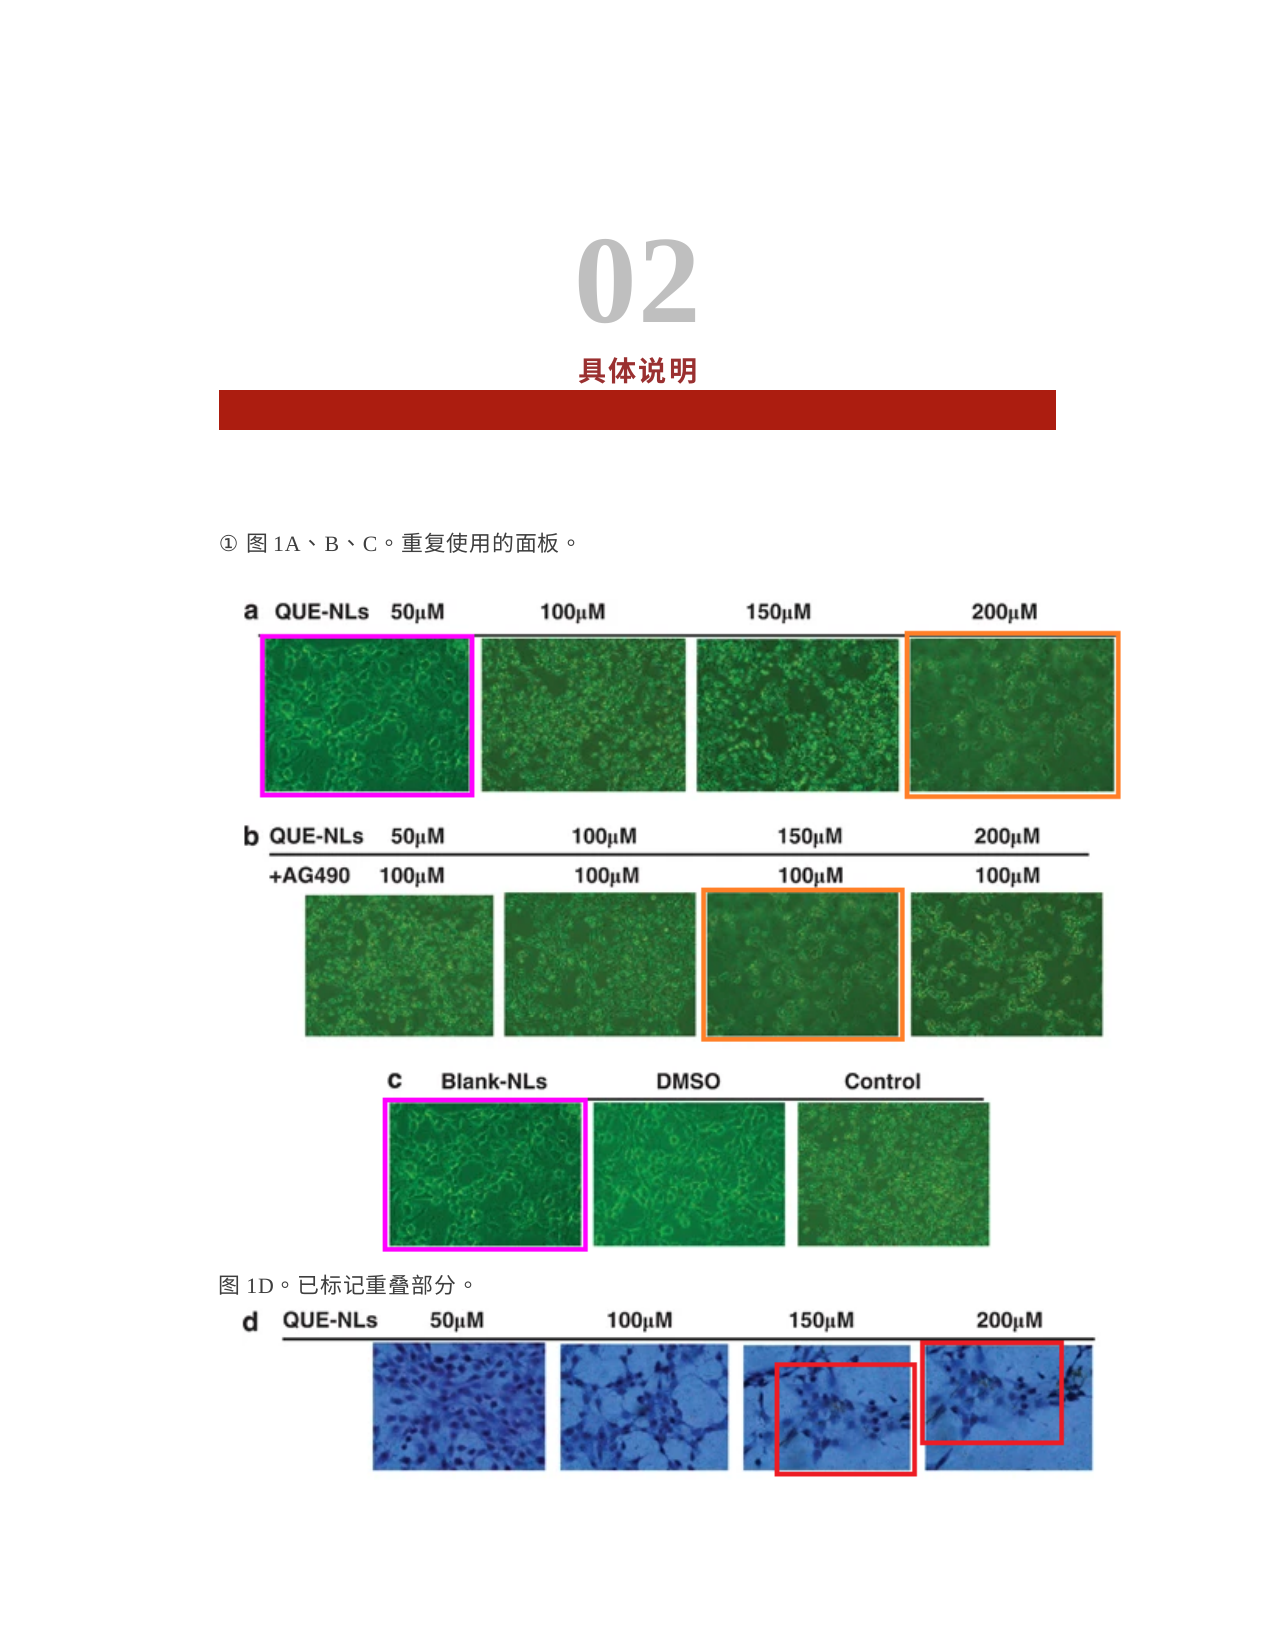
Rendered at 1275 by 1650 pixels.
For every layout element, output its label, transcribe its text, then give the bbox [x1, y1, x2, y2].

text ① 图1A、B、C。重复使用的面板。 [219, 518, 1056, 558]
picture [237, 597, 1138, 1266]
text 具体说明 [219, 350, 1056, 390]
text 02 [219, 150, 1056, 350]
picture [237, 1300, 1108, 1483]
text 图1D。已标记重叠部分。 [219, 1265, 1056, 1300]
